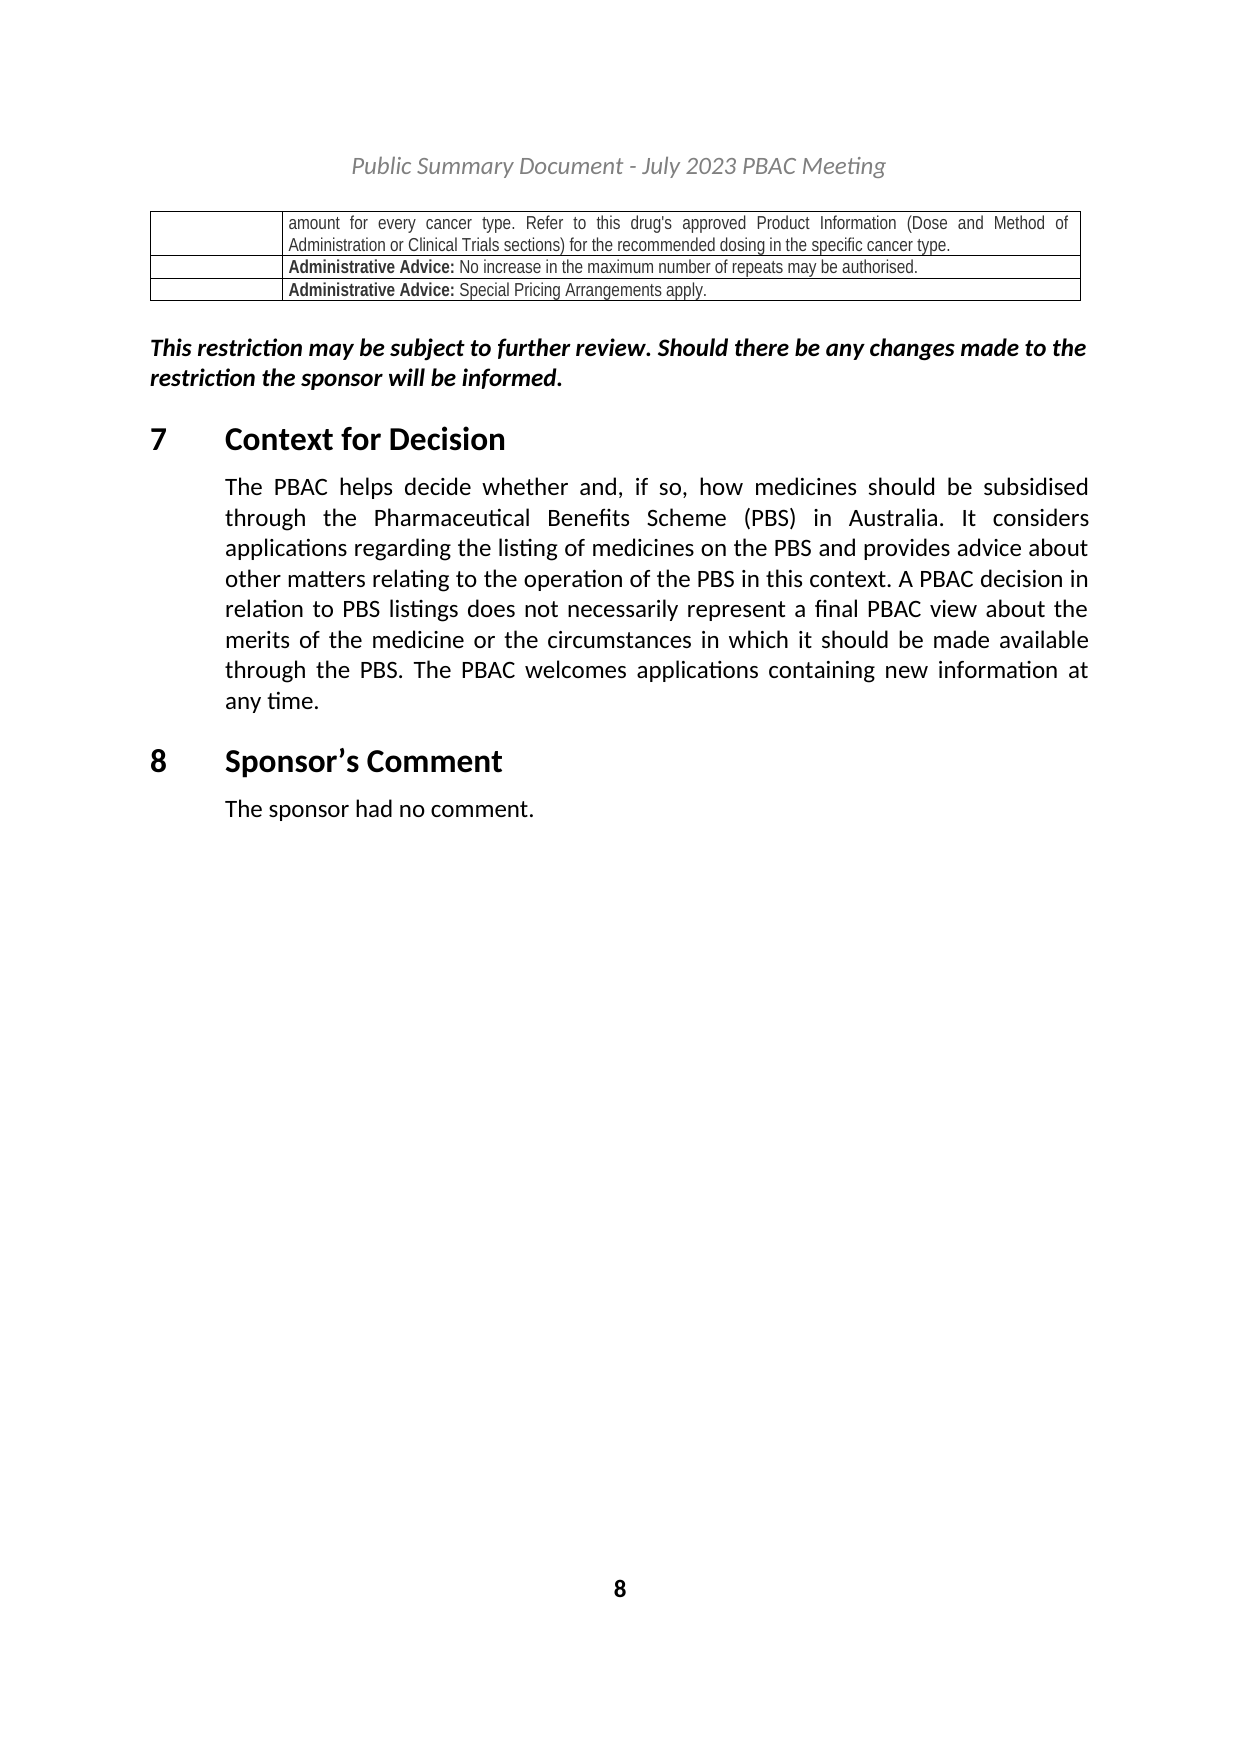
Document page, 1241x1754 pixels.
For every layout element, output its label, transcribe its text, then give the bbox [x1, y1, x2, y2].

text The sponsor had no comment. [194, 794, 1090, 824]
text This restriction may be subject to further review. Should there be any changes made to the restriction the sponsor will be informed. [150, 332, 1090, 393]
table_cell Administrative Advice: Special Pricing Arrangements apply. [283, 279, 1080, 300]
text The PBAC helps decide whether and, if so, how medicines should be subsidised through the Pharmaceutical Benefits Scheme (PBS) in Australia. It considers applications regarding the listing of medicines on the PBS and provides advice about other matters relating to the operation of the PBS in this context. A PBAC decision in relation to PBS listings does not necessarily represent a final PBAC view about the merits of the medicine or the circumstances in which it should be made available through the PBS. The PBAC welcomes applications containing new information at any time. [225, 471, 1090, 715]
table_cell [283, 212, 1080, 255]
table_cell [151, 279, 282, 300]
subtitle Sponsor’s Comment [150, 740, 1090, 781]
subtitle Context for Decision [150, 418, 1090, 459]
table_cell [151, 256, 282, 278]
table_cell [151, 212, 282, 255]
table_cell Administrative Advice: No increase in the maximum number of repeats may be authorised. [283, 256, 1080, 278]
